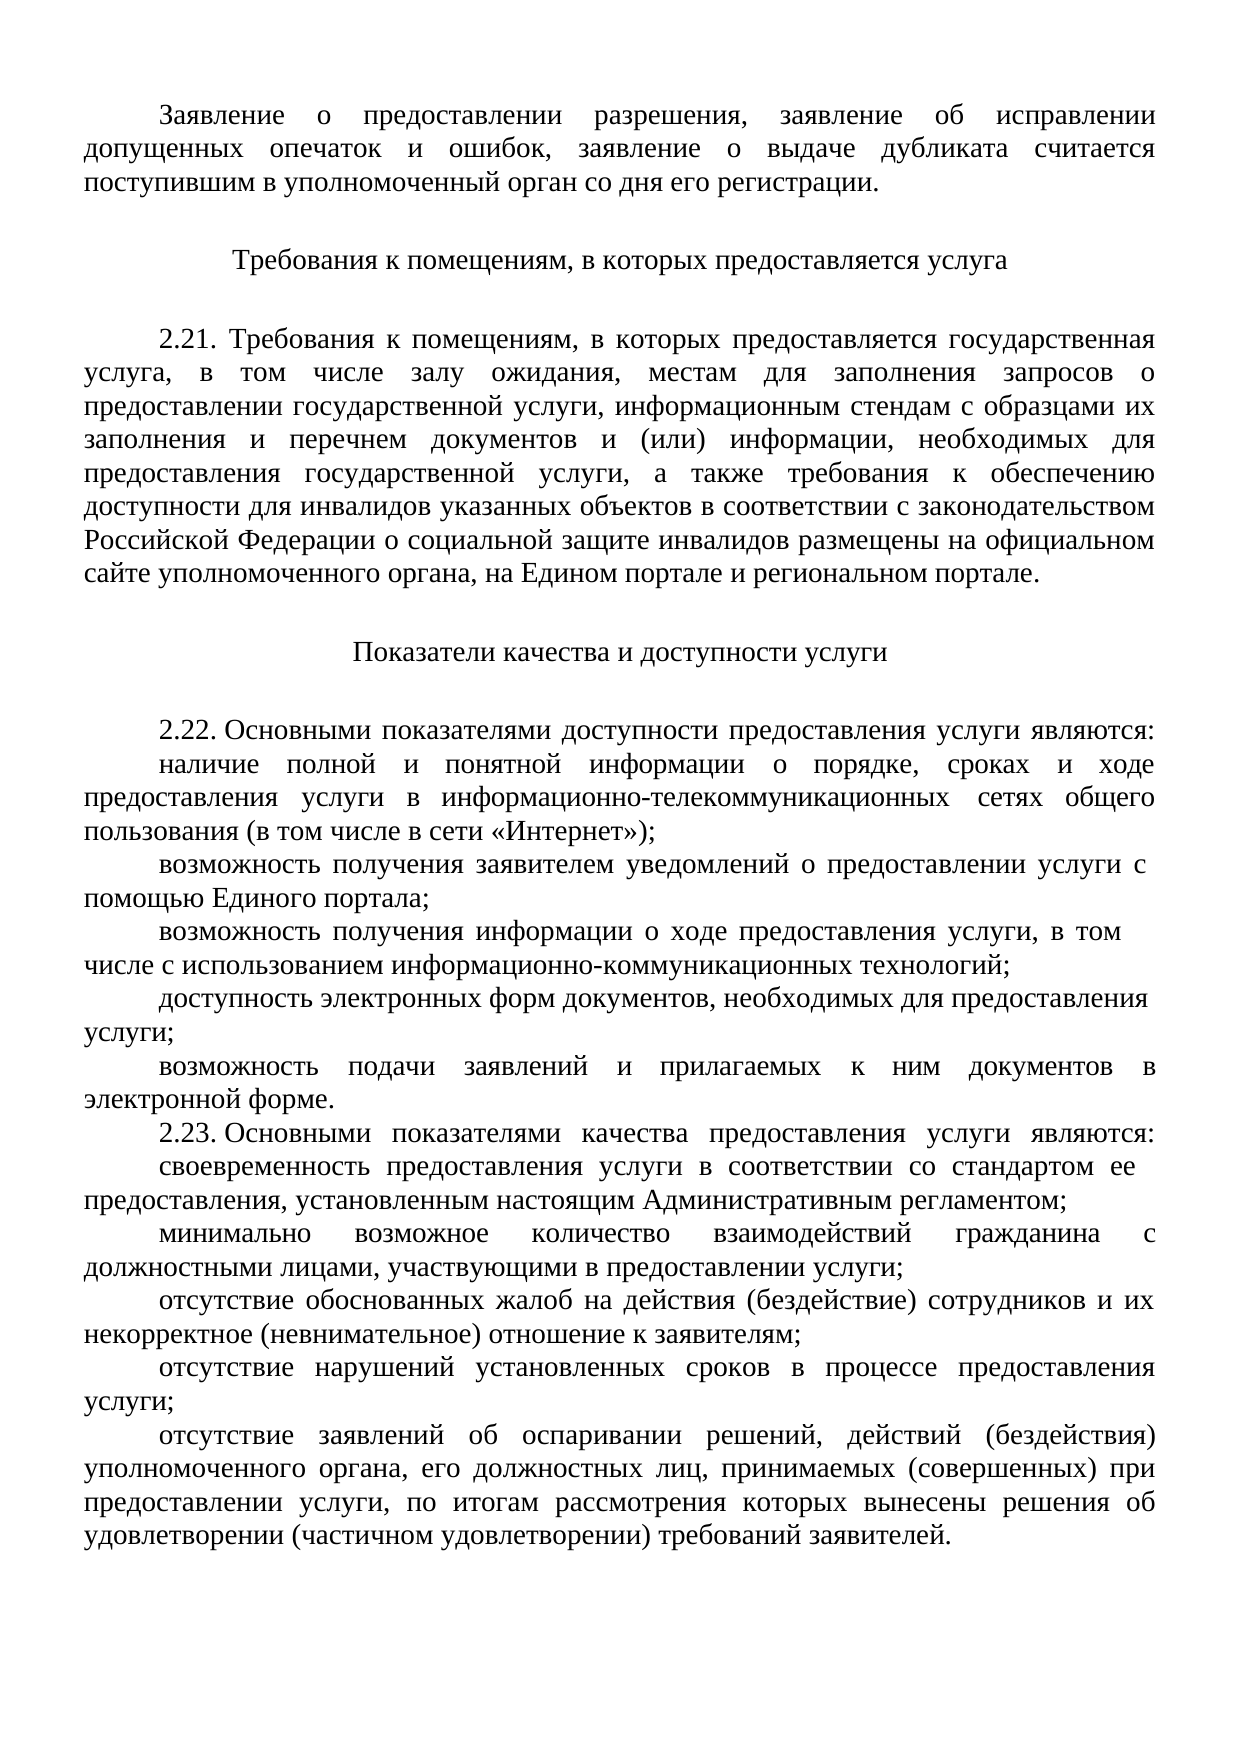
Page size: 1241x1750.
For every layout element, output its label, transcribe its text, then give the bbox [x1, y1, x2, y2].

list Требования к помещениям, в которых предоставляется государственная услуга, в том числе залу ожидания, местам для заполнения запросов о предоставлении государственной услуги, информационным стендам с образцами их заполнения и перечнем документов и (или) информации, необходимых для предоставления государственной услуги, а также требования к обеспечению доступности для инвалидов указанных объектов в соответствии с законодательством Российской Федерации о социальной защите инвалидов размещены на официальном сайте уполномоченного органа, на Едином портале и региональном портале. [83, 321, 1156, 589]
list Основными показателями доступности предоставления услуги являются: наличие полной и понятной информации о порядке, сроках и ходе [158, 712, 1156, 779]
text возможность получения заявителем уведомлений о предоставлении услуги с помощью Единого портала; [83, 846, 1164, 913]
text возможность получения информации о ходе предоставления услуги, в том числе с использованием информационно-коммуникационных технологий; [83, 913, 1164, 981]
text доступность электронных форм документов, необходимых для предоставления услуги; [83, 981, 1164, 1048]
text отсутствие заявлений об оспаривании решений, действий (бездействия) уполномоченного органа, его должностных лиц, принимаемых (совершенных) при предоставлении услуги, по итогам рассмотрения которых вынесены решения об удовлетворении (частичном удовлетворении) требований заявителей. [83, 1417, 1157, 1551]
list Основными показателями качества предоставления услуги являются: своевременность предоставления услуги в соответствии со стандартом ее [158, 1115, 1156, 1182]
text Показатели качества и доступности услуги [87, 634, 1153, 667]
text отсутствие обоснованных жалоб на действия (бездействие) сотрудников и их некорректное (невнимательное) отношение к заявителям; [83, 1282, 1156, 1349]
text предоставления услуги в информационно-телекоммуникационных сетях общего пользования (в том числе в сети «Интернет»); [83, 779, 1156, 846]
text предоставления, установленным настоящим Административным регламентом; минимально возможное количество взаимодействий гражданина с [83, 1182, 1156, 1249]
text отсутствие нарушений установленных сроков в процессе предоставления услуги; [83, 1349, 1156, 1417]
text возможность подачи заявлений и прилагаемых к ним документов в электронной форме. [83, 1048, 1156, 1115]
text должностными лицами, участвующими в предоставлении услуги; [83, 1249, 1181, 1282]
text Требования к помещениям, в которых предоставляется услуга [58, 242, 1181, 276]
text Заявление о предоставлении разрешения, заявление об исправлении допущенных опечаток и ошибок, заявление о выдаче дубликата считается поступившим в уполномоченный орган со дня его регистрации. [83, 97, 1156, 198]
